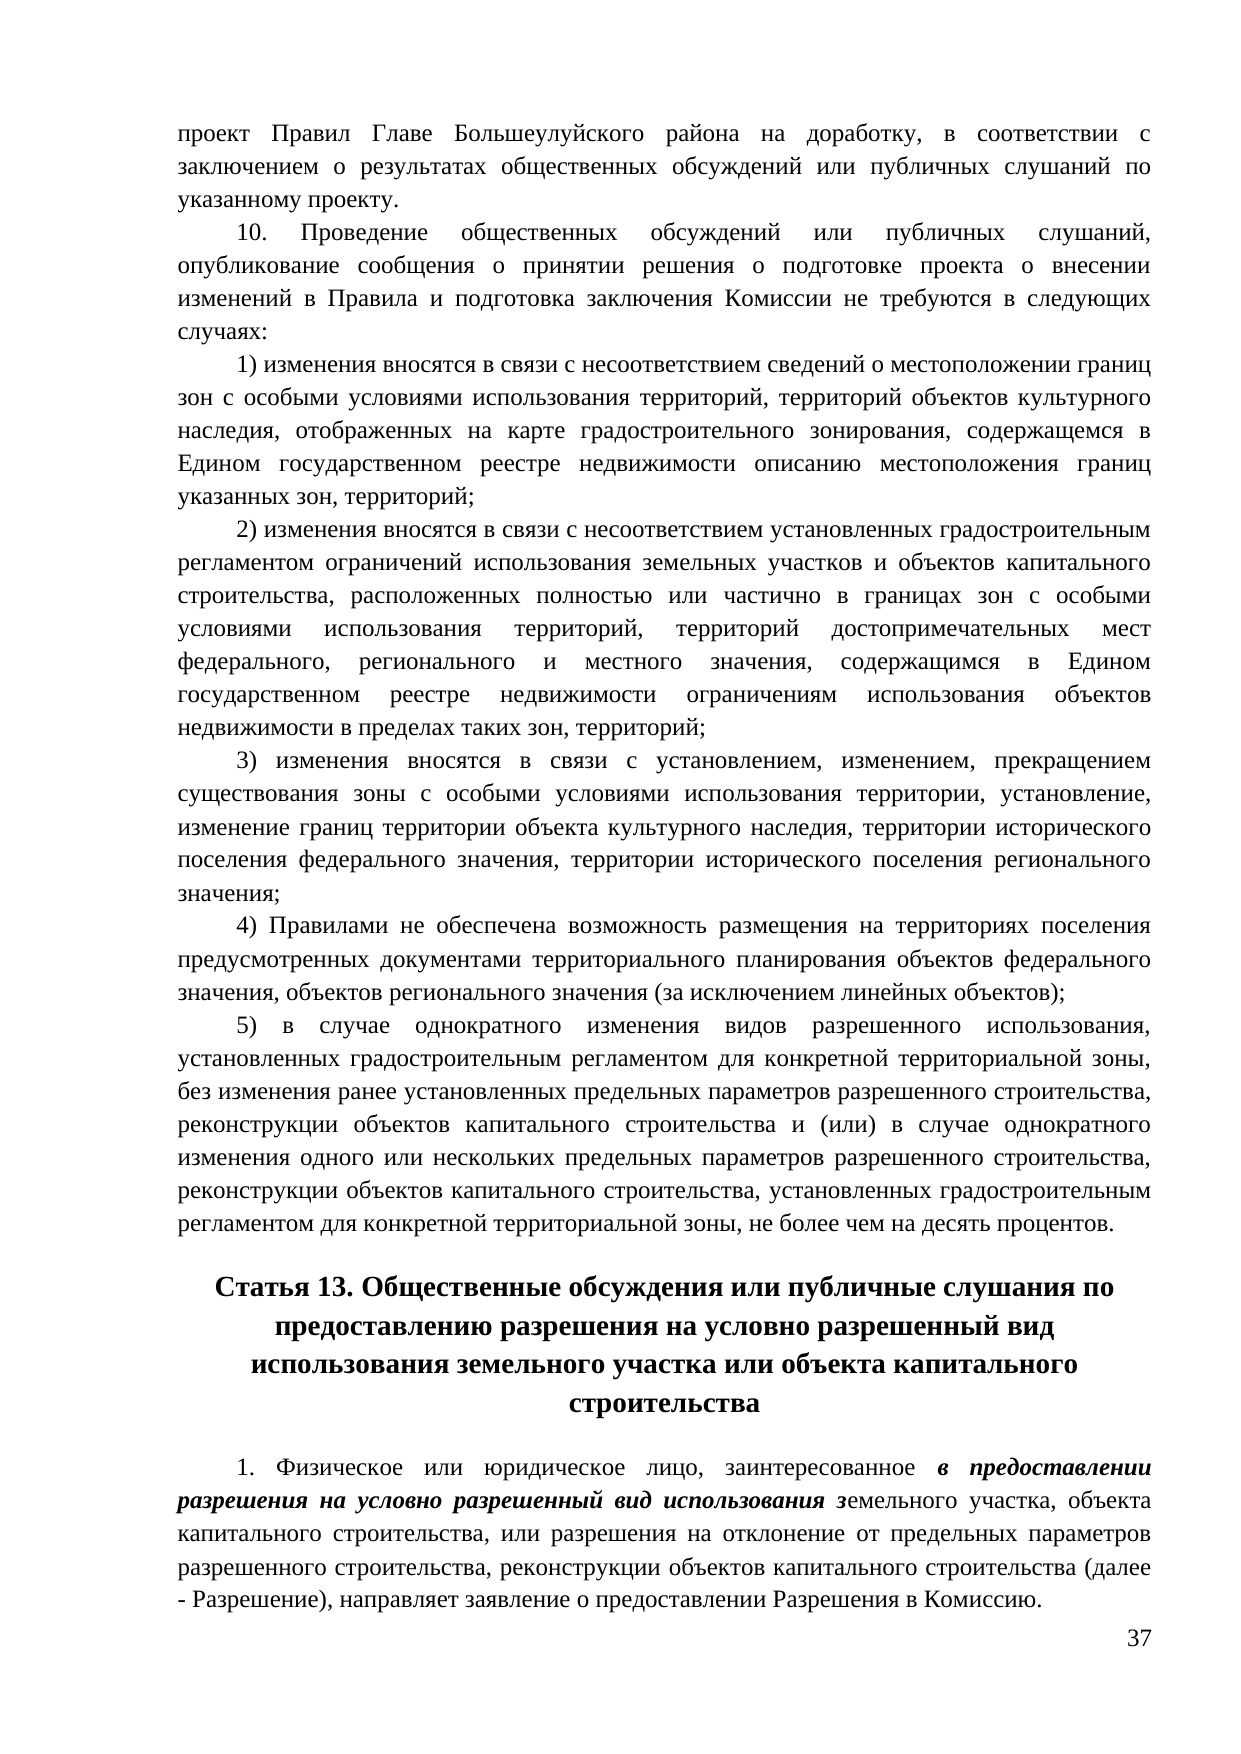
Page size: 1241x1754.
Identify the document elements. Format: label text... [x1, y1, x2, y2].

text 10. Проведение общественных обсуждений или публичных слушаний, опубликование сообщения о принятии решения о подготовке проекта о внесении изменений в Правила и подготовка заключения Комиссии не требуются в следующих случаях: [177, 217, 1152, 345]
text 3) изменения вносятся в связи с установлением, изменением, прекращением существования зоны с особыми условиями использования территории, установление, изменение границ территории объекта культурного наследия, территории исторического поселения федерального значения, территории исторического поселения регионального значения; [177, 746, 1152, 906]
text 5) в случае однократного изменения видов разрешенного использования, установленных градостроительным регламентом для конкретной территориальной зоны, без изменения ранее установленных предельных параметров разрешенного строительства, реконструкции объектов капитального строительства и (или) в случае однократного изменения одного или нескольких предельных параметров разрешенного строительства, реконструкции объектов капитального строительства, установленных градостроительным регламентом для конкретной территориальной зоны, не более чем на десять процентов. [177, 1010, 1152, 1237]
text Статья 13. Общественные обсуждения или публичные слушания по предоставлению разрешения на условно разрешенный вид использования земельного участка или объекта капитального строительства [177, 1269, 1152, 1419]
text 4) Правилами не обеспечена возможность размещения на территориях поселения предусмотренных документами территориального планирования объектов федерального значения, объектов регионального значения (за исключением линейных объектов); [177, 911, 1152, 1005]
text 1. Физическое или юридическое лицо, заинтересованное в предоставлении разрешения на условно разрешенный вид использования земельного участка, объекта капитального строительства, или разрешения на отклонение от предельных параметров разрешенного строительства, реконструкции объектов капитального строительства (далее - Разрешение), направляет заявление о предоставлении Разрешения в Комиссию. [177, 1452, 1152, 1613]
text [177, 118, 1152, 213]
text 2) изменения вносятся в связи с несоответствием установленных градостроительным регламентом ограничений использования земельных участков и объектов капитального строительства, расположенных полностью или частично в границах зон с особыми условиями использования территорий, территорий достопримечательных мест федерального, регионального и местного значения, содержащимся в Едином государственном реестре недвижимости ограничениям использования объектов недвижимости в пределах таких зон, территорий; [177, 514, 1152, 741]
text 1) изменения вносятся в связи с несоответствием сведений о местоположении границ зон с особыми условиями использования территорий, территорий объектов культурного наследия, отображенных на карте градостроительного зонирования, содержащемся в Едином государственном реестре недвижимости описанию местоположения границ указанных зон, территорий; [177, 349, 1152, 510]
